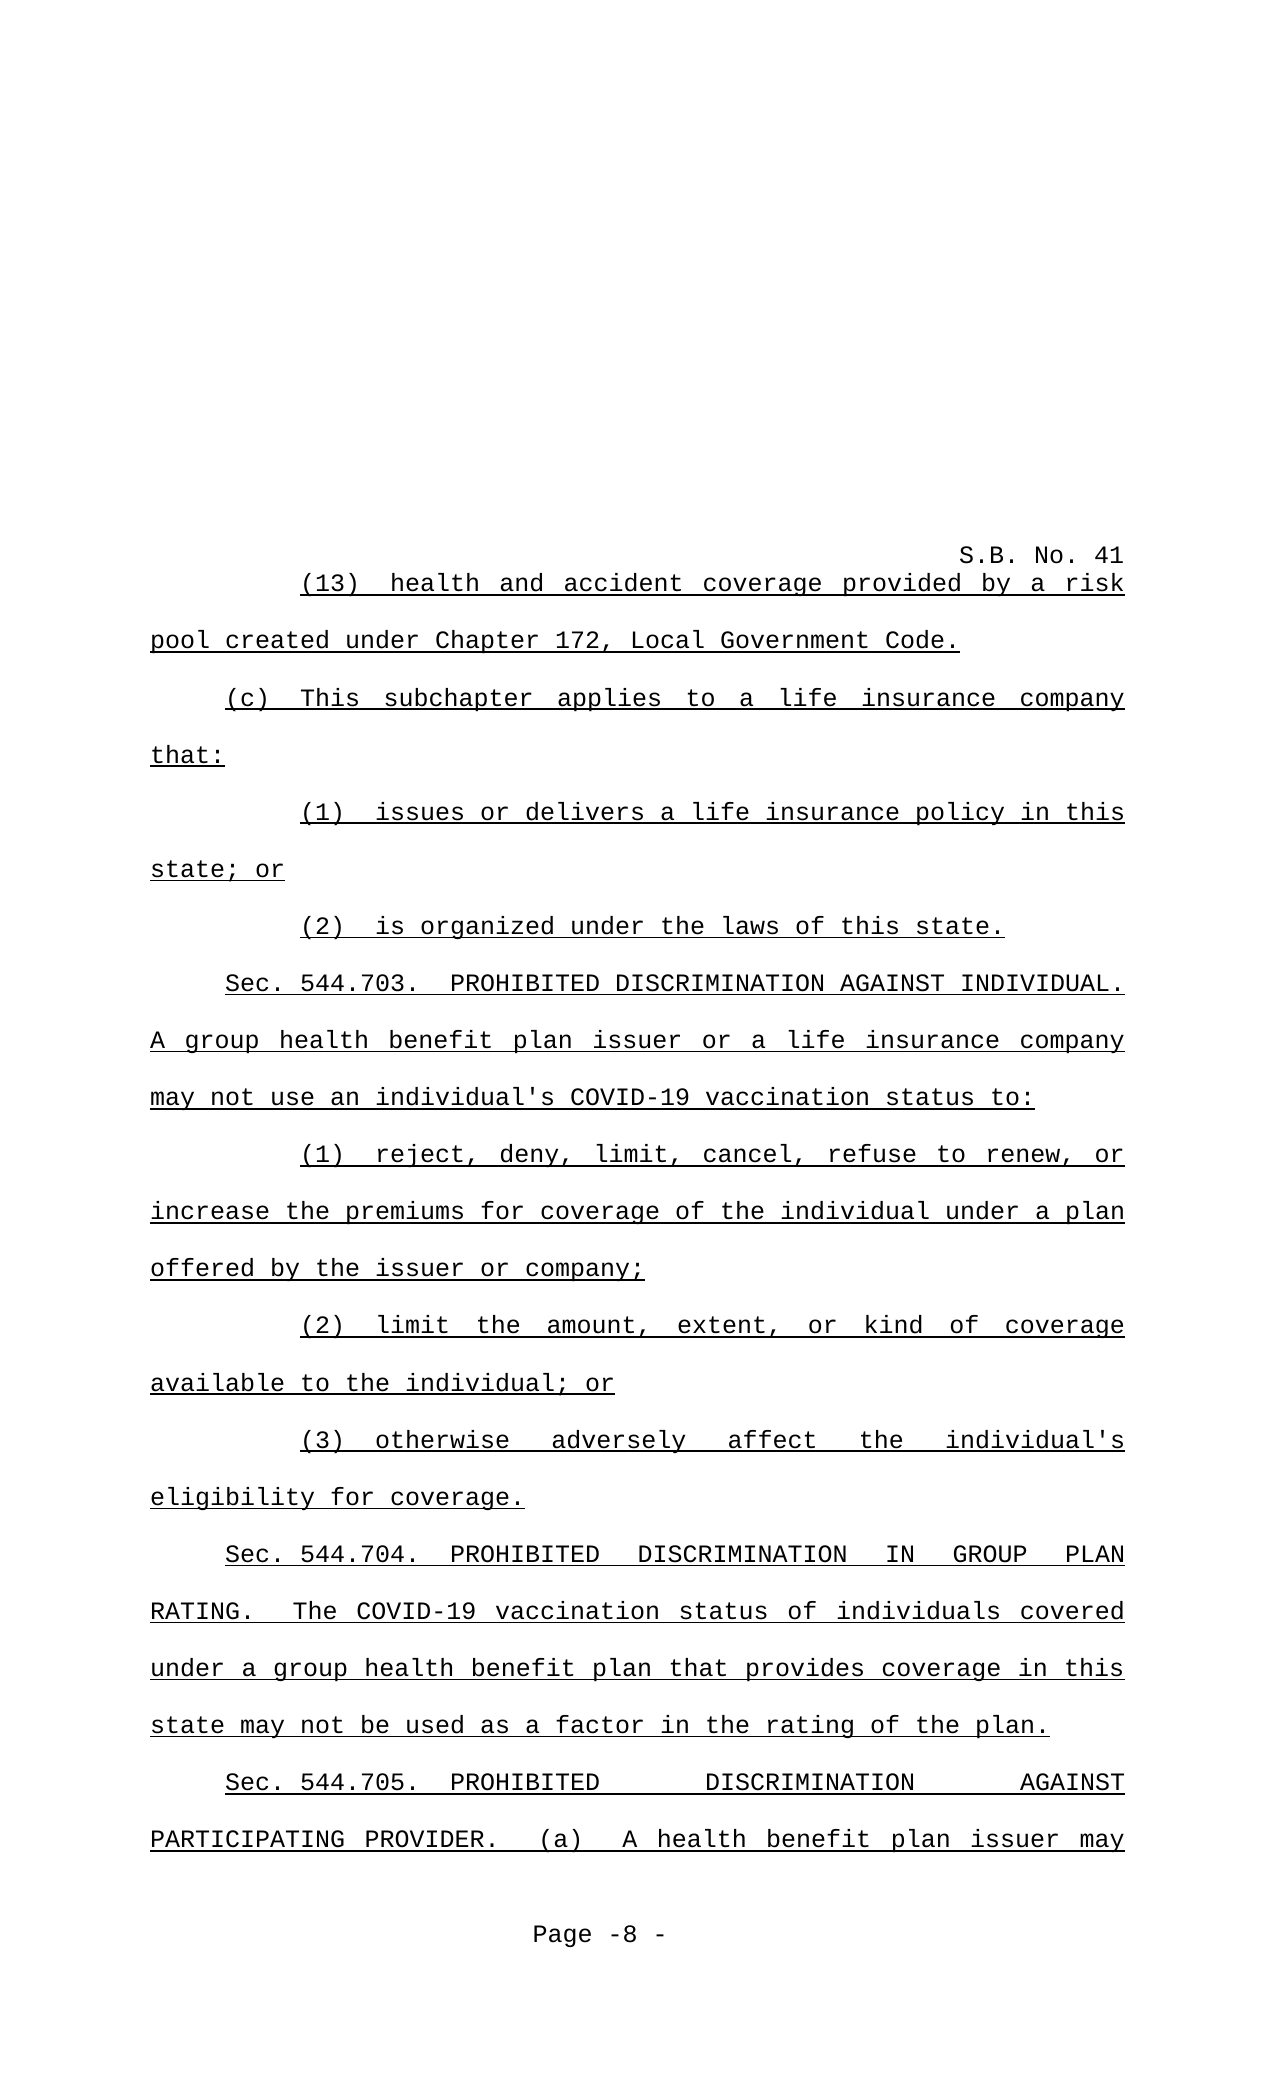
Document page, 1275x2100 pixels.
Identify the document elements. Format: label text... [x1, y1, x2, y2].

text Sec. 544.704. PROHIBITED DISCRIMINATION IN GROUP PLAN RATING. The COVID-19 vaccination status of individuals covered under a group health benefit plan that provides coverage in this state may not be used as a factor in the rating of the plan. [150, 1541, 1125, 1622]
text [150, 1769, 1125, 1850]
text (1) reject, deny, limit, cancel, refuse to renew, or increase the premiums for coverage of the individual under a plan offered by the issuer or company; [150, 1224, 1125, 1284]
text (13) health and accident coverage provided by a risk pool created under Chapter 172, Local Government Code. [150, 571, 1125, 656]
text (2) limit the amount, extent, or kind of coverage available to the individual; or [150, 1313, 1125, 1398]
text (c) This subchapter applies to a life insurance company that: [150, 685, 1125, 771]
text Sec. 544.703. PROHIBITED DISCRIMINATION AGAINST INDIVIDUAL. A group health benefit plan issuer or a life insurance company may not use an individual's COVID-19 vaccination status to: [150, 970, 1125, 1051]
text (1) reject, deny, limit, cancel, refuse to renew, or increase the premiums for coverage of the individual under a plan offered by the issuer or company; [150, 1142, 1125, 1222]
text Sec. 544.703. PROHIBITED DISCRIMINATION AGAINST INDIVIDUAL. A group health benefit plan issuer or a life insurance company may not use an individual's COVID-19 vaccination status to: [150, 1052, 1125, 1113]
text (3) otherwise adversely affect the individual's eligibility for coverage. [150, 1427, 1125, 1513]
text Sec. 544.704. PROHIBITED DISCRIMINATION IN GROUP PLAN RATING. The COVID-19 vaccination status of individuals covered under a group health benefit plan that provides coverage in this state may not be used as a factor in the rating of the plan. [150, 1680, 1125, 1741]
text (1) issues or delivers a life insurance policy in this state; or [150, 799, 1125, 885]
text Sec. 544.704. PROHIBITED DISCRIMINATION IN GROUP PLAN RATING. The COVID-19 vaccination status of individuals covered under a group health benefit plan that provides coverage in this state may not be used as a factor in the rating of the plan. [150, 1623, 1125, 1679]
text (2) is organized under the laws of this state. [150, 913, 1125, 942]
